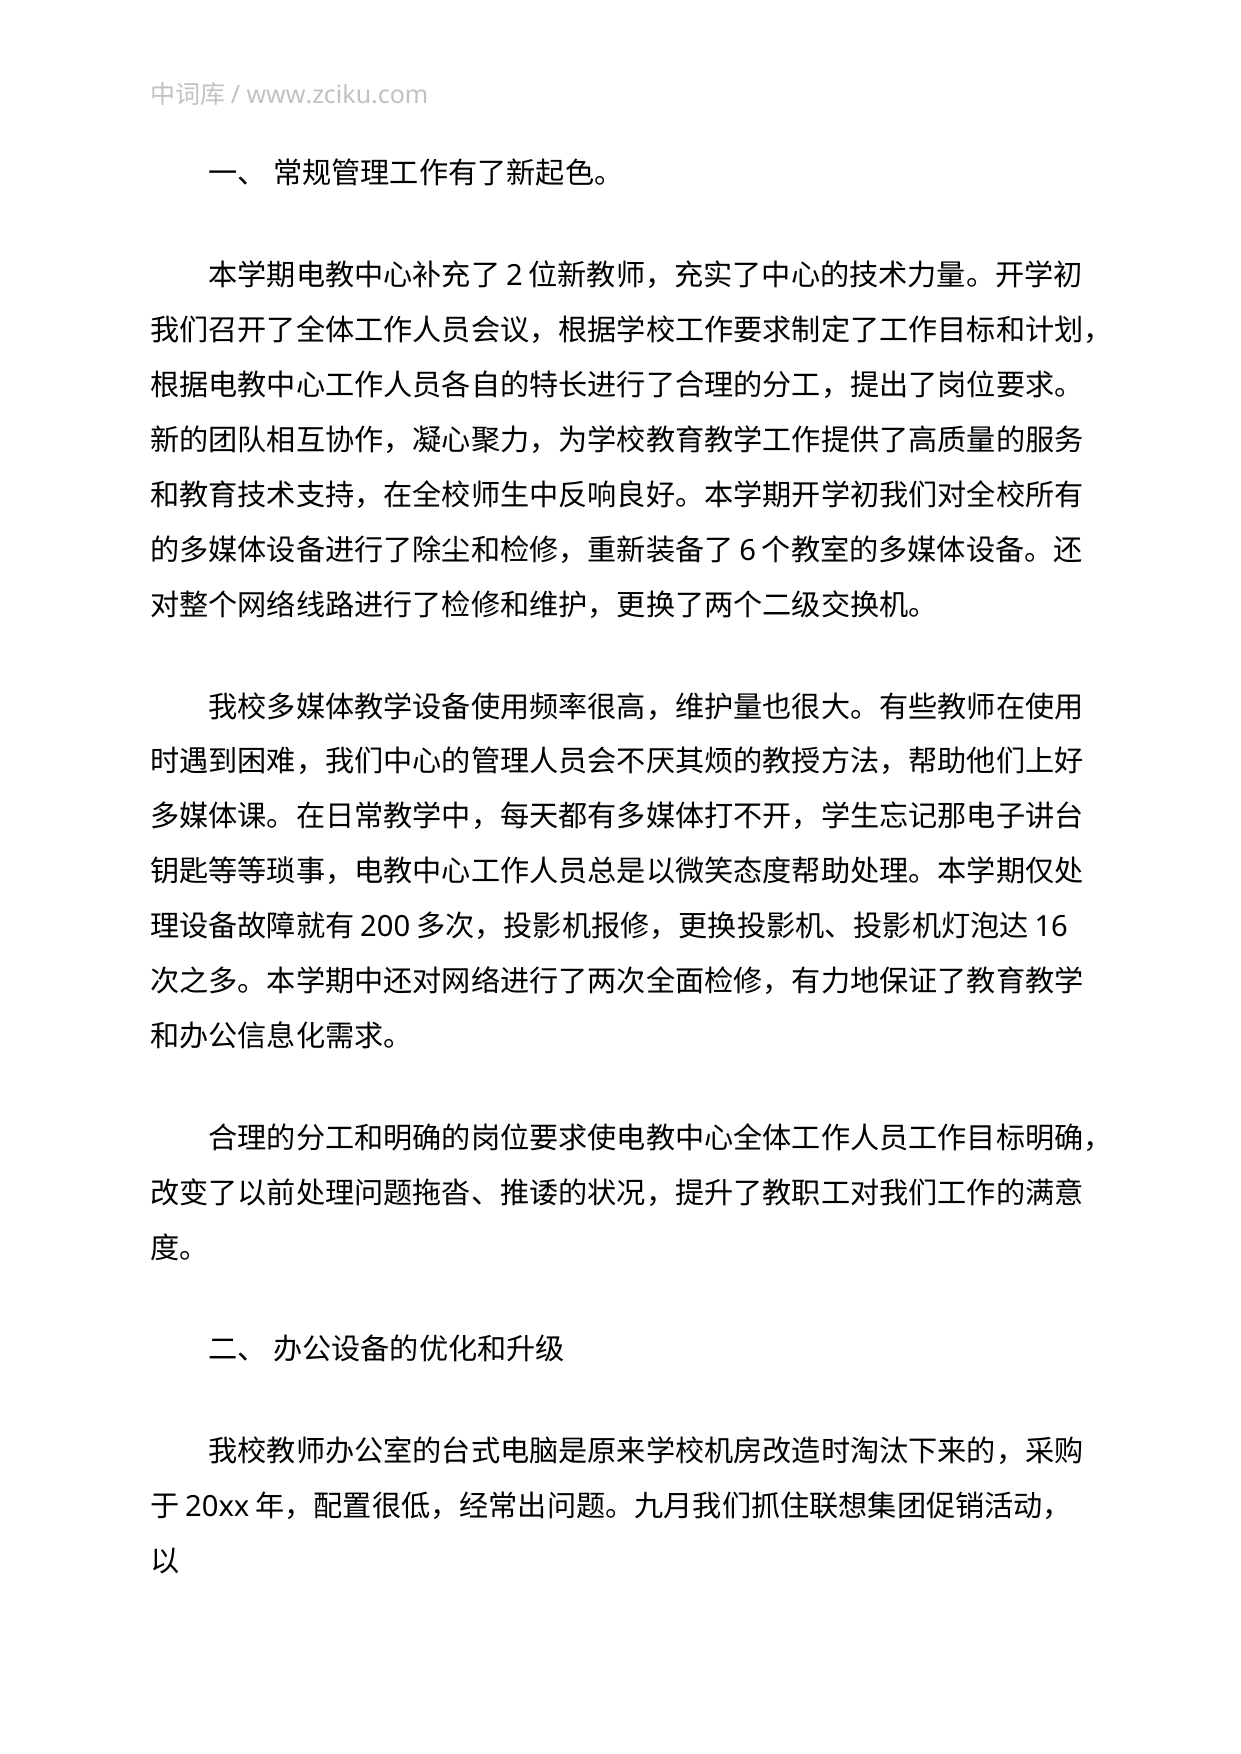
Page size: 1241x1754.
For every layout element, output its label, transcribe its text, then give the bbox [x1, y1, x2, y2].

text 合理的分工和明确的岗位要求使电教中心全体工作人员工作目标明确，改变了以前处理问题拖沓、推诿的状况，提升了教职工对我们工作的满意度。 [150, 1114, 1090, 1266]
text 二、 办公设备的优化和升级 [150, 1326, 1090, 1368]
text 我校教师办公室的台式电脑是原来学校机房改造时淘汰下来的，采购于20xx年，配置很低，经常出问题。九月我们抓住联想集团促销活动，以 [150, 1428, 1090, 1580]
text 本学期电教中心补充了2位新教师，充实了中心的技术力量。开学初我们召开了全体工作人员会议，根据学校工作要求制定了工作目标和计划，根据电教中心工作人员各自的特长进行了合理的分工，提出了岗位要求。新的团队相互协作，凝心聚力，为学校教育教学工作提供了高质量的服务和教育技术支持，在全校师生中反响良好。本学期开学初我们对全校所有的多媒体设备进行了除尘和检修，重新装备了6个教室的多媒体设备。还对整个网络线路进行了检修和维护，更换了两个二级交换机。 [150, 252, 1090, 624]
text 一、 常规管理工作有了新起色。 [150, 150, 1090, 192]
text 我校多媒体教学设备使用频率很高，维护量也很大。有些教师在使用时遇到困难，我们中心的管理人员会不厌其烦的教授方法，帮助他们上好多媒体课。在日常教学中，每天都有多媒体打不开，学生忘记那电子讲台钥匙等等琐事，电教中心工作人员总是以微笑态度帮助处理。本学期仅处理设备故障就有200多次，投影机报修，更换投影机、投影机灯泡达16次之多。本学期中还对网络进行了两次全面检修，有力地保证了教育教学和办公信息化需求。 [150, 683, 1090, 1055]
